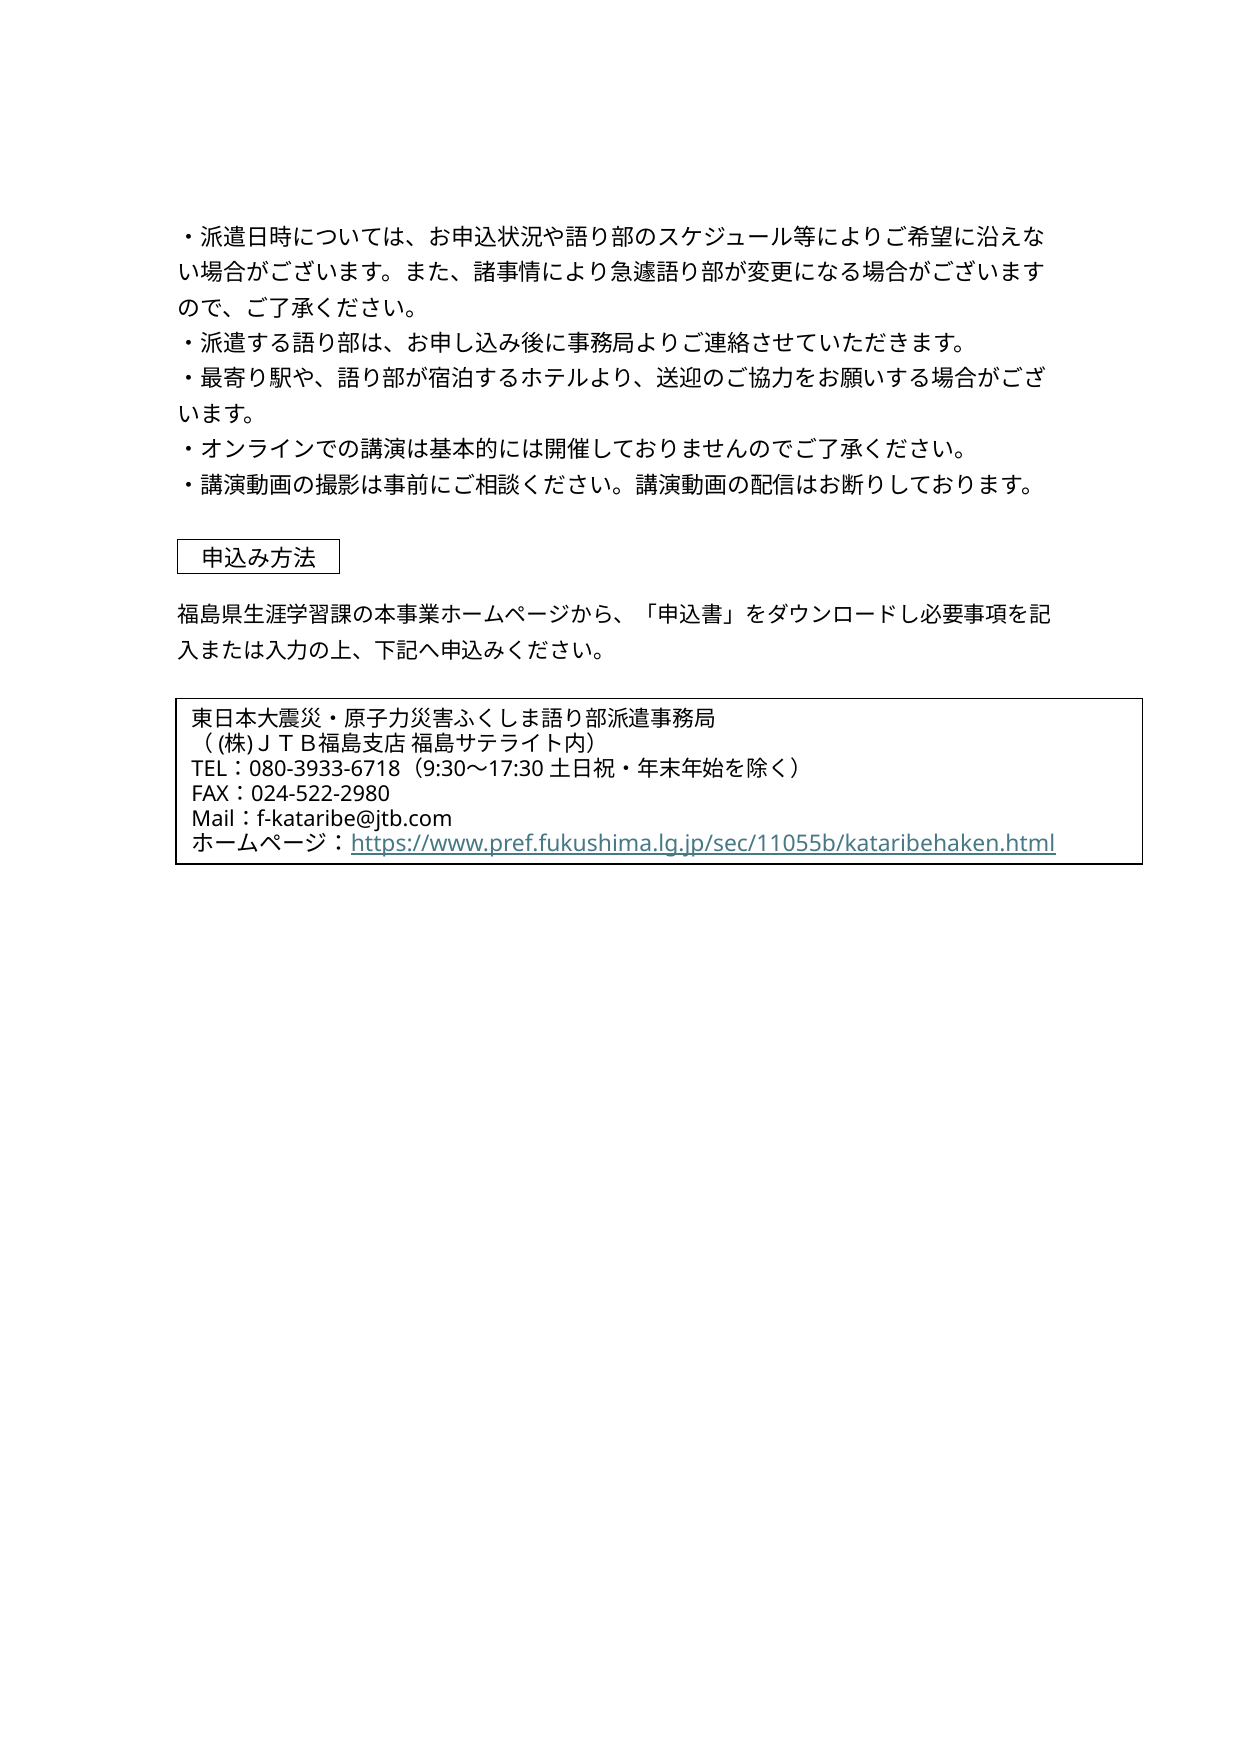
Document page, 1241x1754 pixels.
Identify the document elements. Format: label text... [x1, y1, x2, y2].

text ・派遣する語り部は、お申し込み後に事務局よりご連絡させていただきます。 [177, 323, 1063, 358]
text ・最寄り駅や、語り部が宿泊するホテルより、送迎のご協力をお願いする場合がございます。 [177, 358, 1063, 429]
text ・派遣日時については、お申込状況や語り部のスケジュール等によりご希望に沿えない場合がございます。また、諸事情により急遽語り部が変更になる場合がございますので、ご了承ください。 [177, 217, 1063, 323]
text 福島県生涯学習課の本事業ホームページから、「申込書」をダウンロードし必要事項を記入または入力の上、下記へ申込みください。 [177, 594, 1063, 665]
text ・講演動画の撮影は事前にご相談ください。講演動画の配信はお断りしております。 [177, 465, 1063, 500]
text 申込み方法 [177, 538, 1063, 575]
text ・オンラインでの講演は基本的には開催しておりませんのでご了承ください。 [177, 429, 1063, 465]
